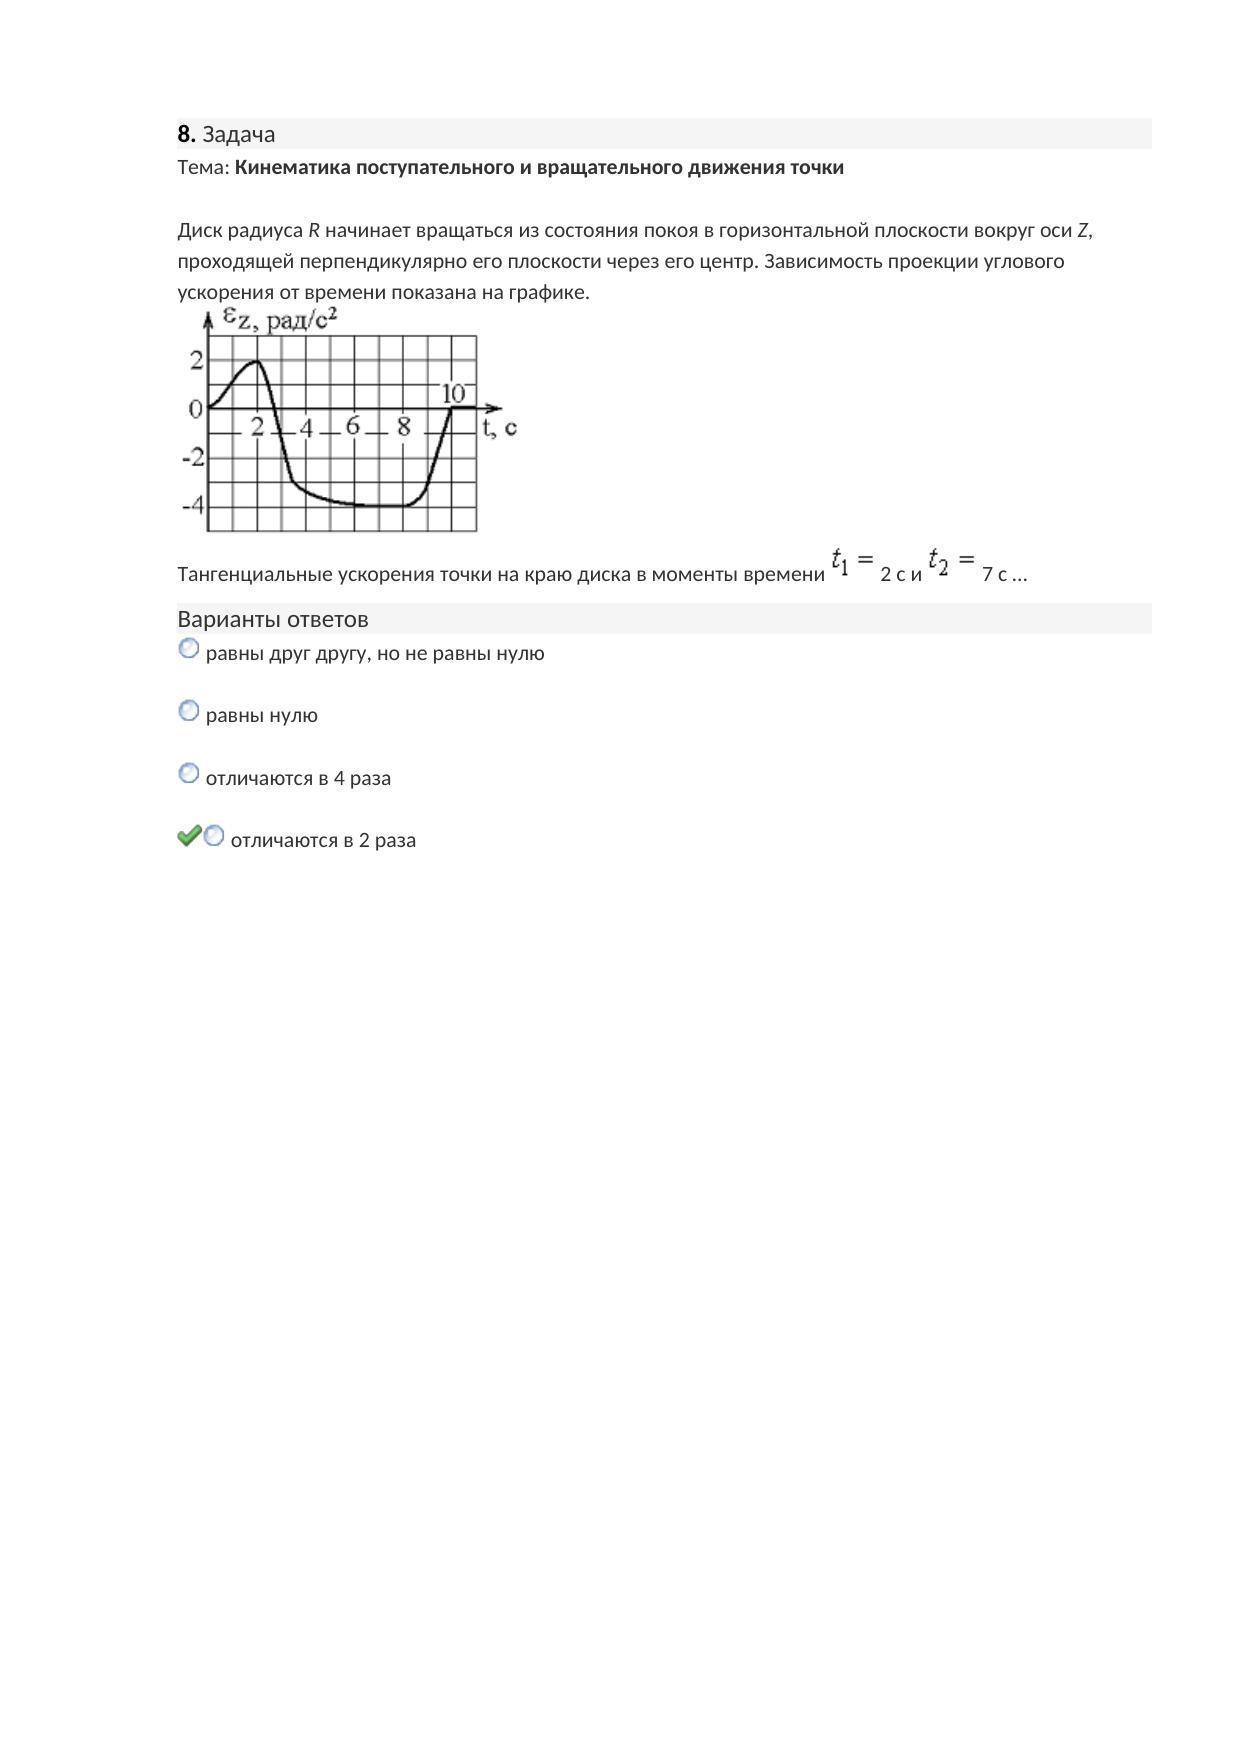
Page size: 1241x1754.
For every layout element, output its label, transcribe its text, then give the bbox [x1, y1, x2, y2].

text равны нулю [177, 697, 1152, 728]
text отличаются в 2 раза [177, 822, 1152, 853]
text равны друг другу, но не равны нулю [177, 634, 1152, 665]
picture [177, 698, 201, 723]
subtitle 8. Задача [177, 118, 1152, 149]
picture [927, 539, 982, 582]
picture [177, 822, 226, 848]
text Варианты ответов [177, 603, 1152, 634]
text отличаются в 4 раза [177, 759, 1152, 790]
text Диск радиуса R начинает вращаться из состояния покоя в горизонтальной плоскости вокруг оси Z, проходящей перпендикулярно его плоскости через его центр. Зависимость проекции углового ускорения от времени показана на графике. Тангенциальные ускорения точки на краю диска в моменты времени 2 с и 7 с … [177, 180, 1152, 587]
picture [830, 539, 880, 582]
picture [177, 636, 201, 660]
picture [177, 761, 201, 785]
text Тема: Кинематика поступательного и вращательного движения точки [177, 149, 1152, 180]
picture [177, 305, 523, 540]
